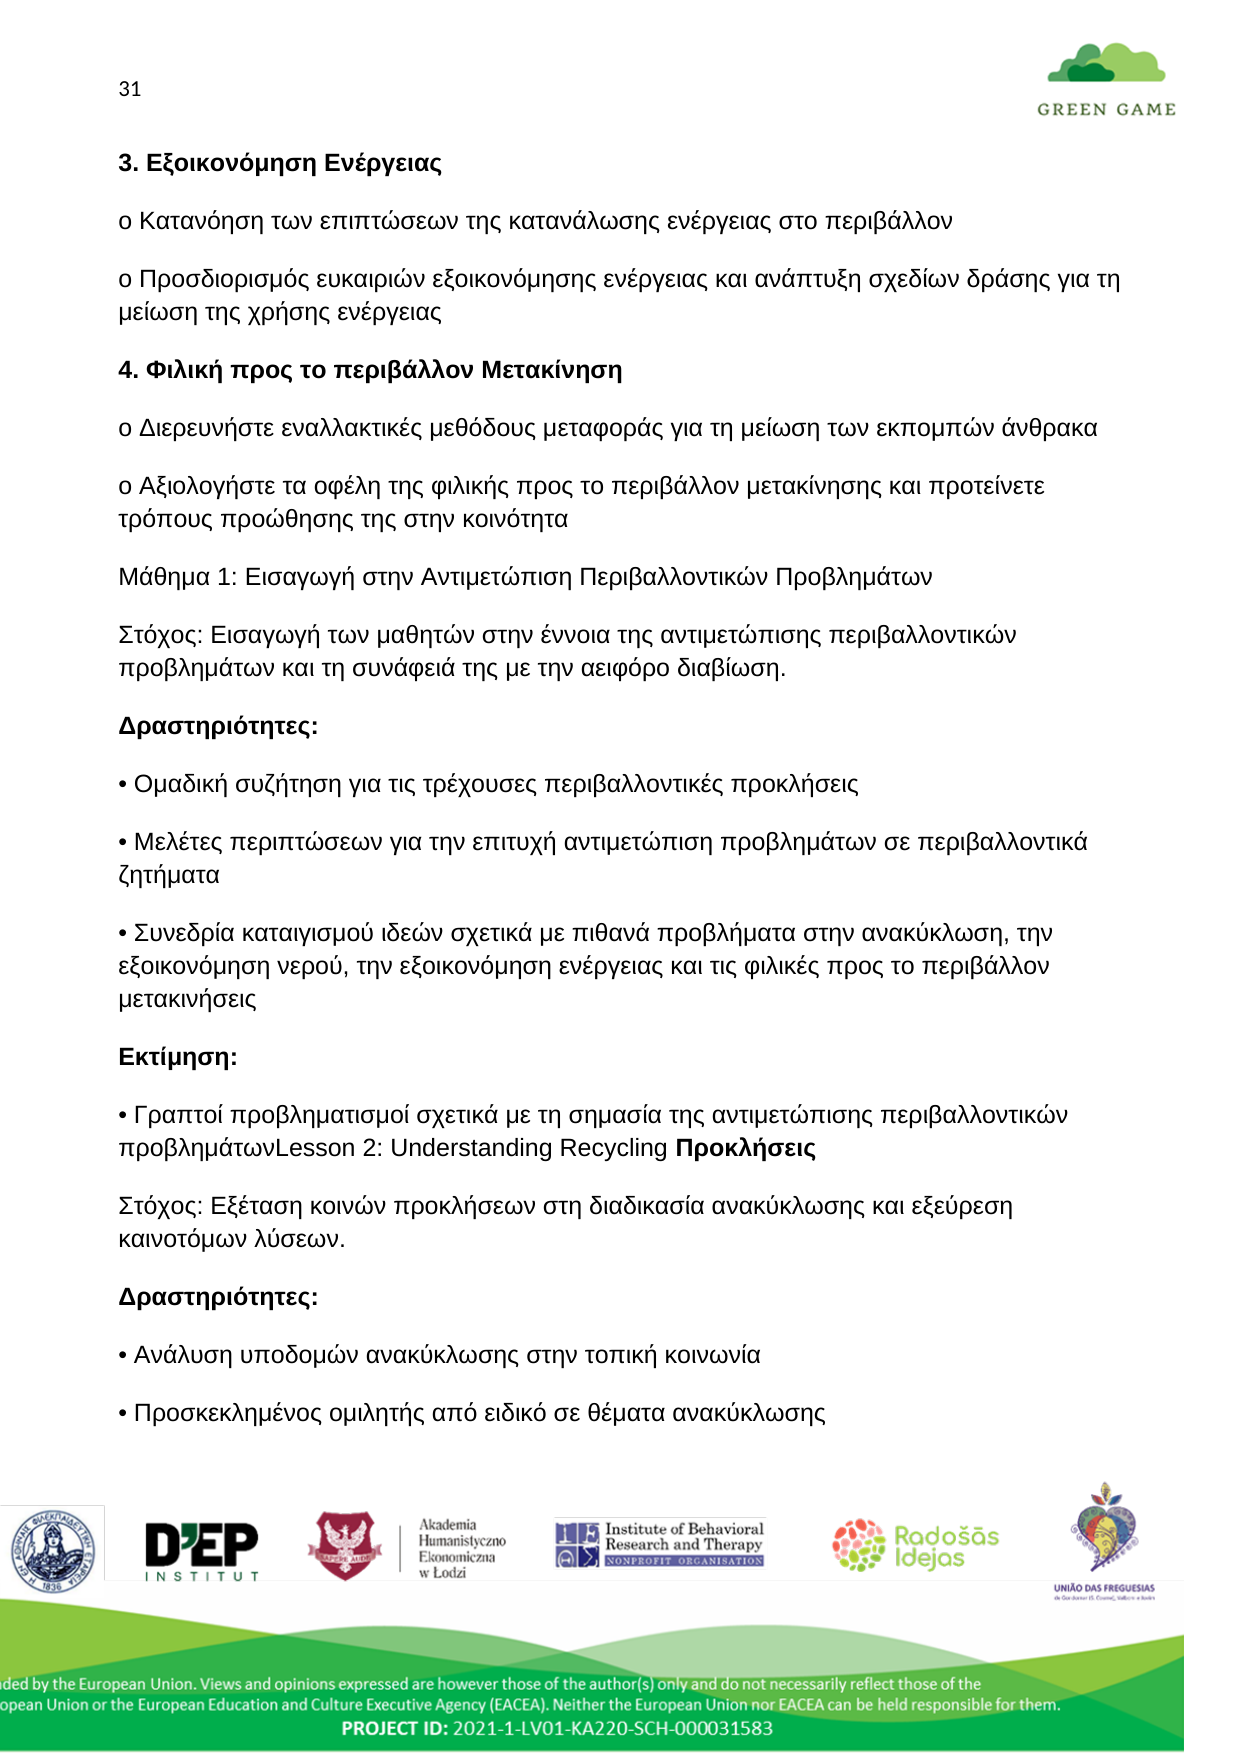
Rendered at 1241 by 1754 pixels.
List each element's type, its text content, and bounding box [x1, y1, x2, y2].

picture [1007, 25, 1208, 148]
text 3. Εξοικονόμηση Ενέργειας [118, 148, 1122, 176]
text • Μελέτες περιπτώσεων για την επιτυχή αντιμετώπιση προβλημάτων σε περιβαλλοντικά ζητήματα [118, 827, 1122, 889]
text Δραστηριότητες: [118, 1282, 1122, 1311]
text • Προσκεκλημένος ομιλητής από ειδικό σε θέματα ανακύκλωσης [118, 1398, 1122, 1427]
text • Γραπτοί προβληματισμοί σχετικά με τη σημασία της αντιμετώπισης περιβαλλοντικών προβλημάτωνLesson 2: Understanding Recycling Προκλήσεις [118, 1100, 1122, 1162]
text Μάθημα 1: Εισαγωγή στην Αντιμετώπιση Περιβαλλοντικών Προβλημάτων [118, 562, 1122, 591]
text • Ομαδική συζήτηση για τις τρέχουσες περιβαλλοντικές προκλήσεις [118, 769, 1122, 798]
text Δραστηριότητες: [118, 711, 1122, 740]
text 4. Φιλική προς το περιβάλλον Μετακίνηση [118, 355, 1122, 383]
text o Διερευνήστε εναλλακτικές μεθόδους μεταφοράς για τη μείωση των εκπομπών άνθρακα [118, 413, 1122, 442]
text • Συνεδρία καταιγισμού ιδεών σχετικά με πιθανά προβλήματα στην ανακύκλωση, την εξοικονόμηση νερού, την εξοικονόμηση ενέργειας και τις φιλικές προς το περιβάλλον μετακινήσεις [118, 918, 1122, 1013]
picture [0, 1453, 1184, 1754]
text Εκτίμηση: [118, 1042, 1122, 1071]
text o Προσδιορισμός ευκαιριών εξοικονόμησης ενέργειας και ανάπτυξη σχεδίων δράσης για τη μείωση της χρήσης ενέργειας [118, 264, 1122, 326]
text o Κατανόηση των επιπτώσεων της κατανάλωσης ενέργειας στο περιβάλλον [118, 206, 1122, 234]
text Στόχος: Εξέταση κοινών προκλήσεων στη διαδικασία ανακύκλωσης και εξεύρεση καινοτόμων λύσεων. [118, 1191, 1122, 1253]
text Στόχος: Εισαγωγή των μαθητών στην έννοια της αντιμετώπισης περιβαλλοντικών προβλημάτων και τη συνάφειά της με την αειφόρο διαβίωση. [118, 620, 1122, 682]
text o Αξιολογήστε τα οφέλη της φιλικής προς το περιβάλλον μετακίνησης και προτείνετε τρόπους προώθησης της στην κοινότητα [118, 471, 1122, 533]
text • Ανάλυση υποδομών ανακύκλωσης στην τοπική κοινωνία [118, 1340, 1122, 1369]
